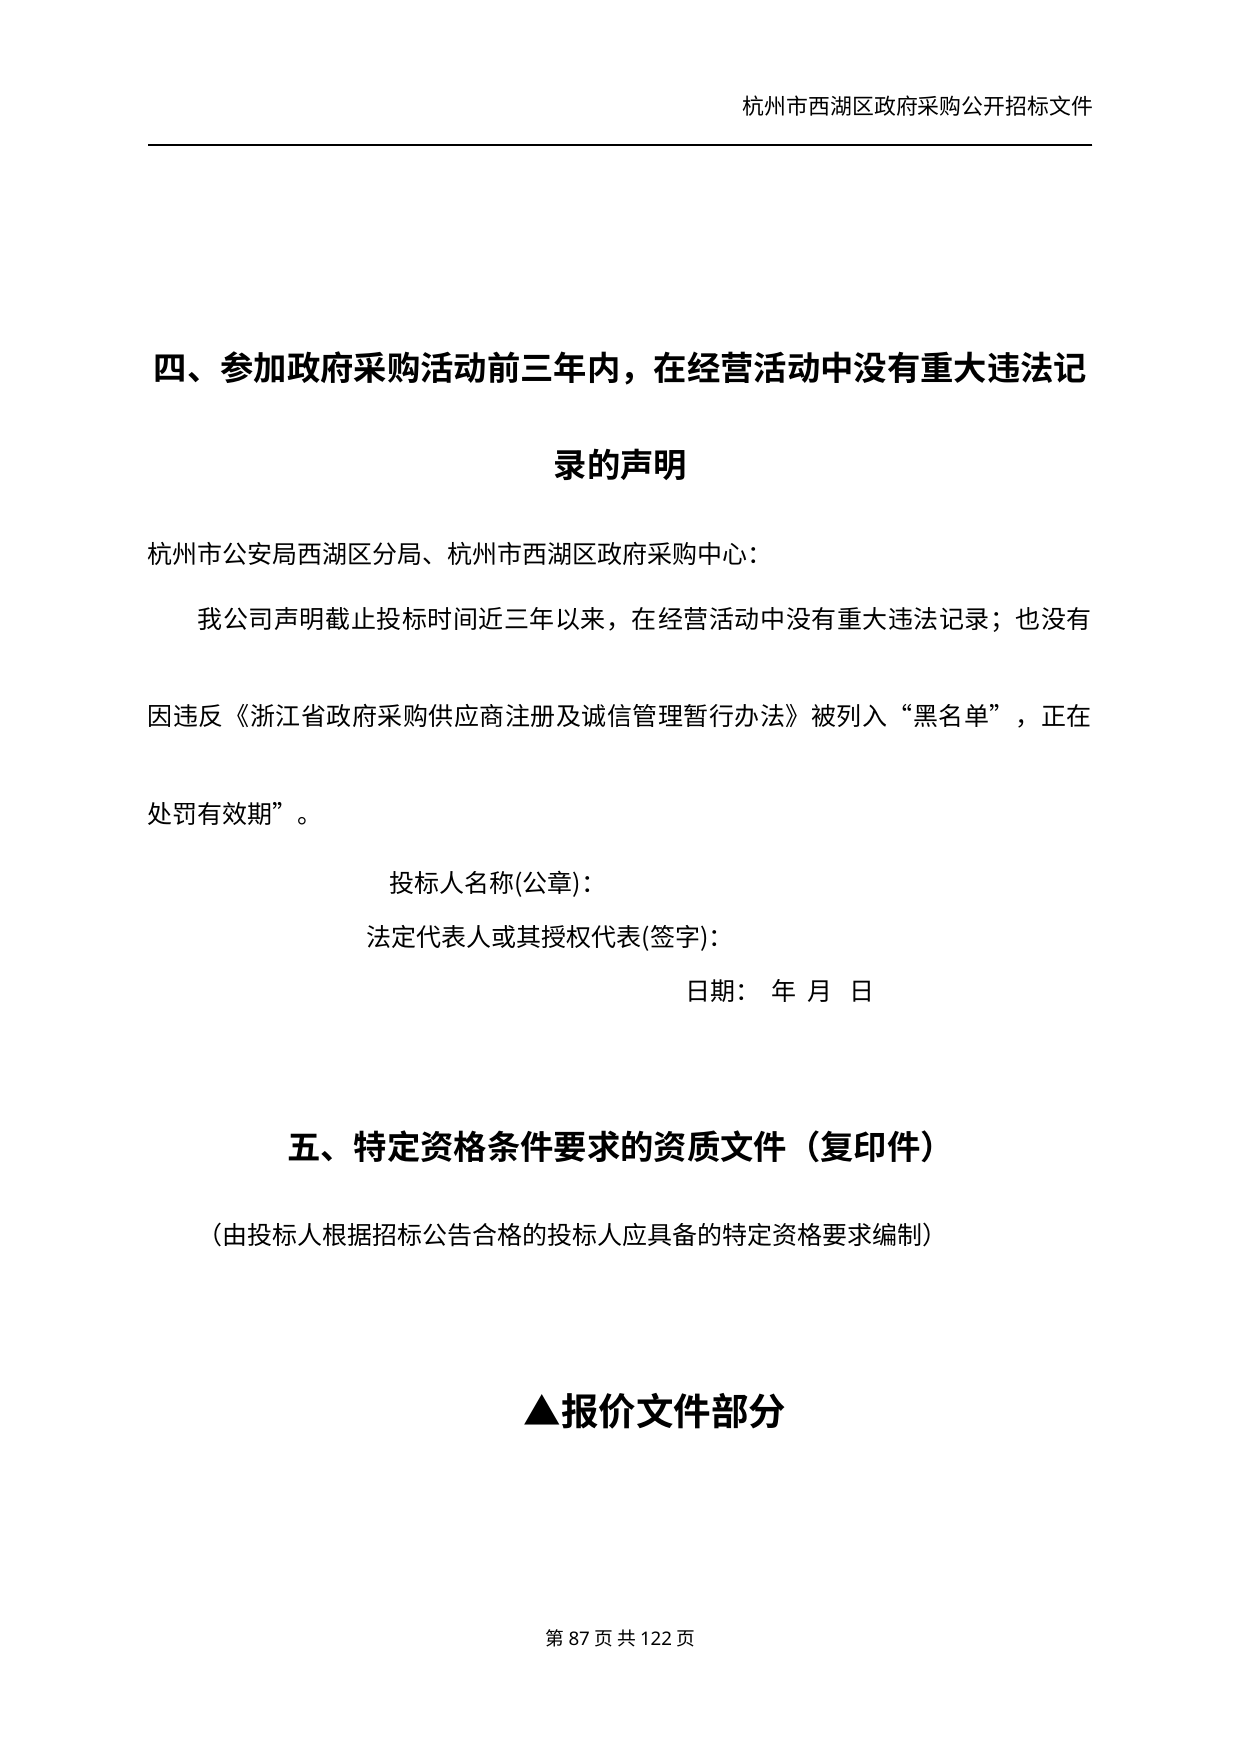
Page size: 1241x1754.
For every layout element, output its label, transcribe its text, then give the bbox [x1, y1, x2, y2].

text 日期： 年 月 日 [148, 972, 1092, 1008]
text ▲报价文件部分 [148, 1377, 1092, 1442]
text 杭州市公安局西湖区分局、杭州市西湖区政府采购中心： [148, 520, 1092, 585]
text 法定代表人或其授权代表(签字)： [148, 917, 1092, 954]
text 我公司声明截止投标时间近三年以来，在经营活动中没有重大违法记录；也没有因违反《浙江省政府采购供应商注册及诚信管理暂行办法》被列入“黑名单”，正在处罚有效期”。 [148, 585, 1092, 845]
text （由投标人根据招标公告合格的投标人应具备的特定资格要求编制） [148, 1201, 1092, 1266]
text 投标人名称(公章)： [148, 863, 1092, 899]
text 五、特定资格条件要求的资质文件（复印件） [148, 1112, 1092, 1177]
text 四、参加政府采购活动前三年内，在经营活动中没有重大违法记录的声明 [148, 333, 1092, 496]
